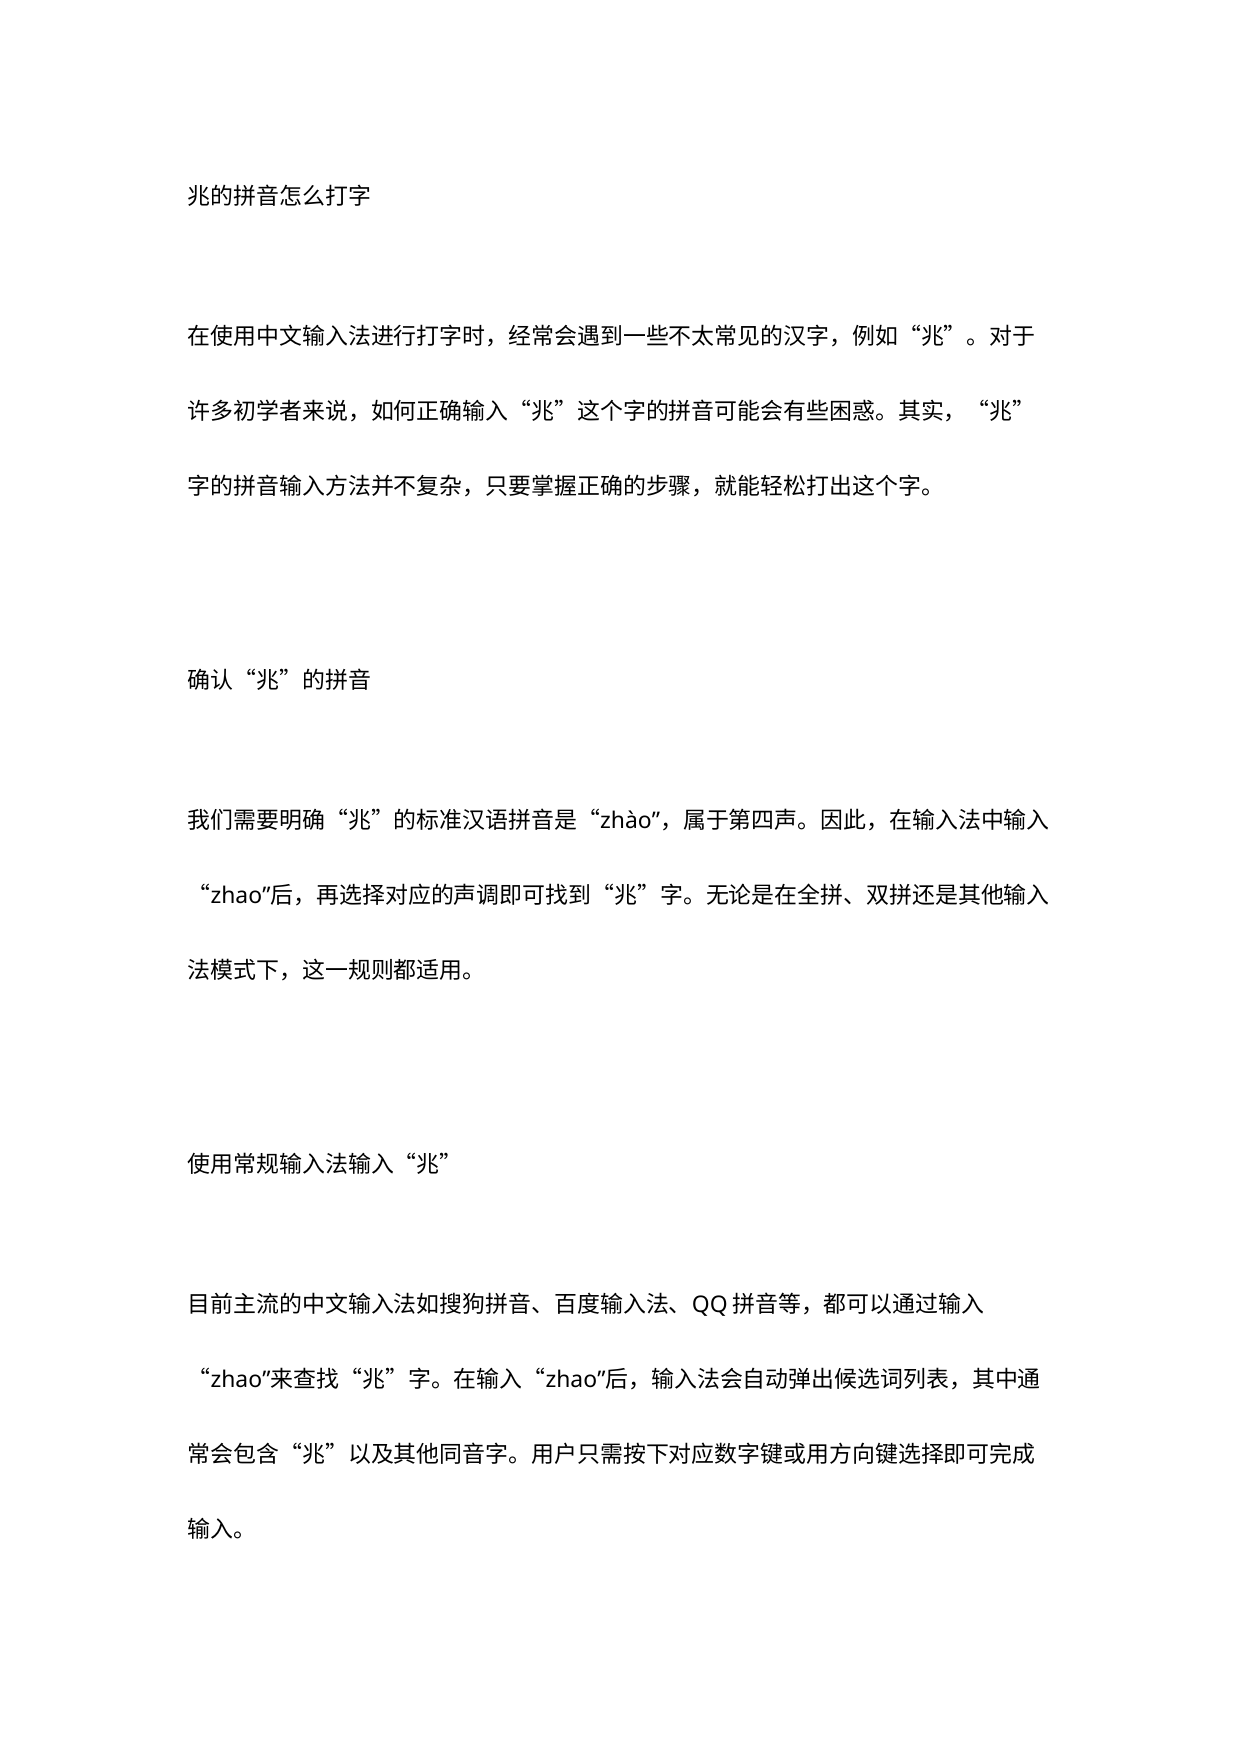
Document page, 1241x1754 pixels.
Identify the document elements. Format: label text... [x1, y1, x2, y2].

text 我们需要明确“兆”的标准汉语拼音是“zhào”，属于第四声。因此，在输入法中输入“zhao”后，再选择对应的声调即可找到“兆”字。无论是在全拼、双拼还是其他输入法模式下，这一规则都适用。 [187, 786, 1053, 1001]
text 使用常规输入法输入“兆” [187, 1130, 1053, 1195]
text 兆的拼音怎么打字 [187, 162, 1053, 227]
text 目前主流的中文输入法如搜狗拼音、百度输入法、QQ拼音等，都可以通过输入“zhao”来查找“兆”字。在输入“zhao”后，输入法会自动弹出候选词列表，其中通常会包含“兆”以及其他同音字。用户只需按下对应数字键或用方向键选择即可完成输入。 [187, 1271, 1053, 1559]
text 确认“兆”的拼音 [187, 646, 1053, 711]
text 在使用中文输入法进行打字时，经常会遇到一些不太常见的汉字，例如“兆”。对于许多初学者来说，如何正确输入“兆”这个字的拼音可能会有些困惑。其实，“兆”字的拼音输入方法并不复杂，只要掌握正确的步骤，就能轻松打出这个字。 [187, 302, 1053, 517]
